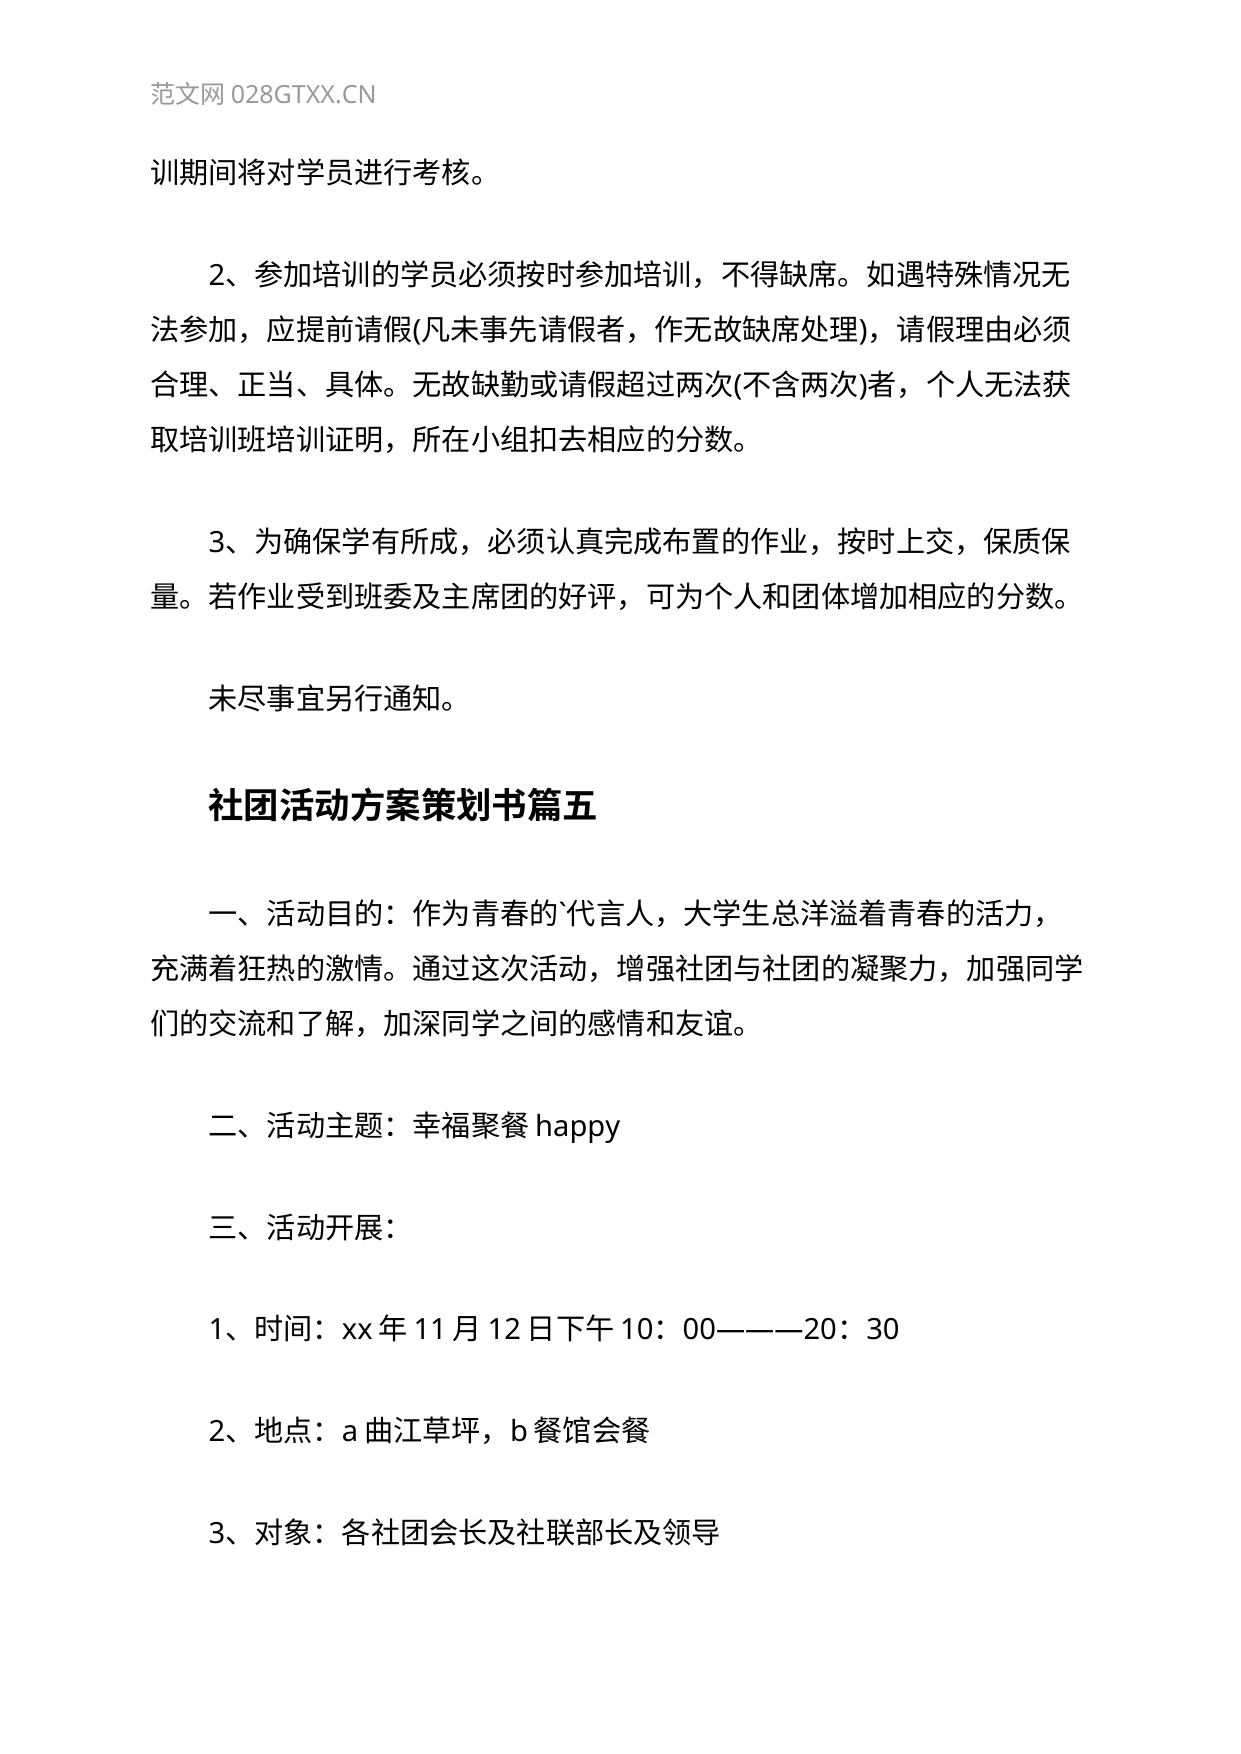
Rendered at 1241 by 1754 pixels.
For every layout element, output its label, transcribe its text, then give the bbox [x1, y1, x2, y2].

text 社团活动方案策划书篇五 [150, 777, 1090, 828]
text 2、参加培训的学员必须按时参加培训，不得缺席。如遇特殊情况无法参加，应提前请假(凡未事先请假者，作无故缺席处理)，请假理由必须合理、正当、具体。无故缺勤或请假超过两次(不含两次)者，个人无法获取培训班培训证明，所在小组扣去相应的分数。 [150, 252, 1090, 459]
text 二、活动主题：幸福聚餐happy [150, 1102, 1090, 1144]
text 一、活动目的：作为青春的`代言人，大学生总洋溢着青春的活力，充满着狂热的激情。通过这次活动，增强社团与社团的凝聚力，加强同学们的交流和了解，加深同学之间的感情和友谊。 [150, 891, 1090, 1043]
text 3、为确保学有所成，必须认真完成布置的作业，按时上交，保质保量。若作业受到班委及主席团的好评，可为个人和团体增加相应的分数。 [150, 518, 1090, 616]
text 未尽事宜另行通知。 [150, 675, 1090, 718]
text 2、地点：a曲江草坪，b餐馆会餐 [150, 1408, 1090, 1450]
text 三、活动开展： [150, 1204, 1090, 1246]
text 1、时间：xx年11月12日下午10：00———20：30 [150, 1306, 1090, 1348]
text 3、对象：各社团会长及社联部长及领导 [150, 1510, 1090, 1552]
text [150, 150, 1090, 192]
